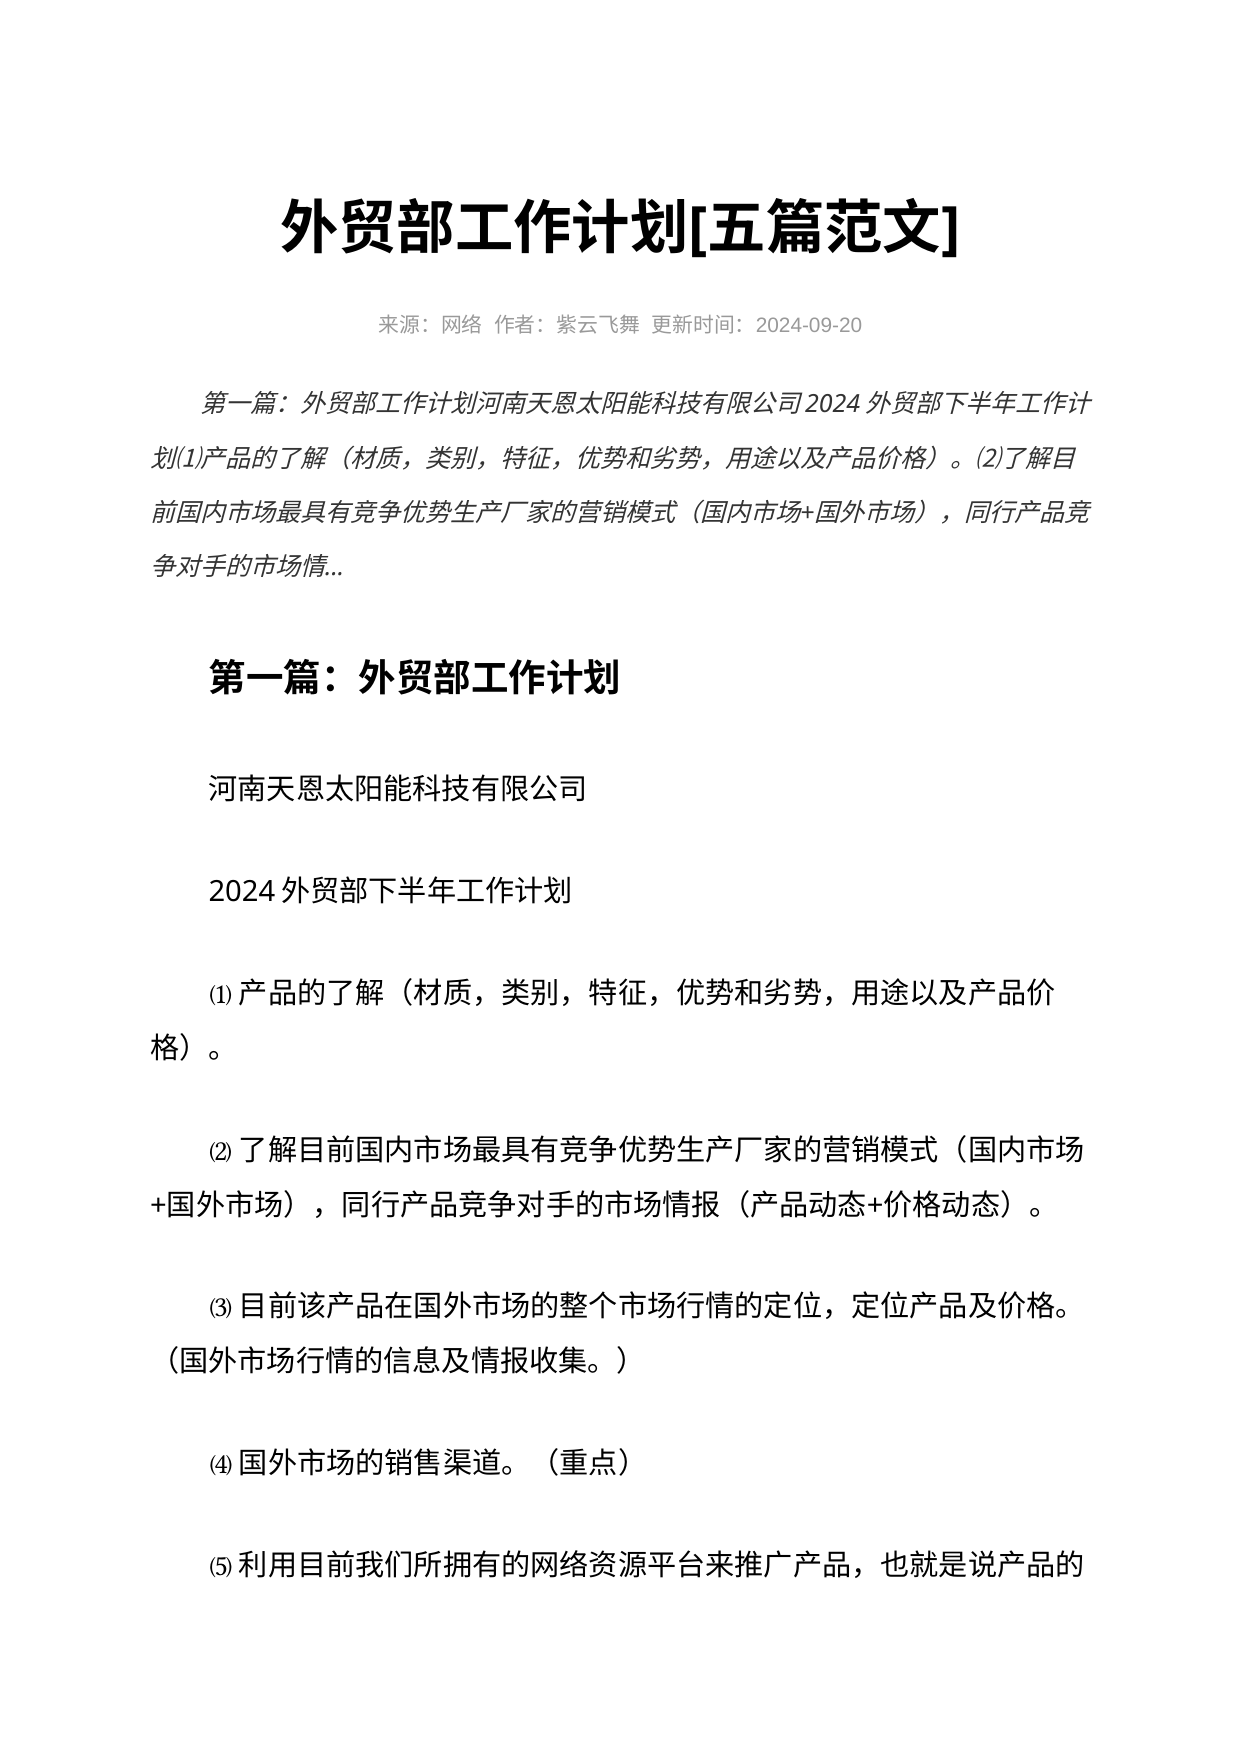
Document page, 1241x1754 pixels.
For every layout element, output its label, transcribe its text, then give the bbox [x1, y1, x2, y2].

text ⑶目前该产品在国外市场的整个市场行情的定位，定位产品及价格。（国外市场行情的信息及情报收集。） [150, 1283, 1090, 1380]
text 来源：网络 作者：紫云飞舞 更新时间：2024-09-20 [150, 313, 1090, 337]
text ⑴产品的了解（材质，类别，特征，优势和劣势，用途以及产品价格）。 [150, 969, 1090, 1067]
text ⑵了解目前国内市场最具有竞争优势生产厂家的营销模式（国内市场+国外市场），同行产品竞争对手的市场情报（产品动态+价格动态）。 [150, 1126, 1090, 1223]
text 第一篇：外贸部工作计划河南天恩太阳能科技有限公司2024外贸部下半年工作计划⑴产品的了解（材质，类别，特征，优势和劣势，用途以及产品价格）。⑵了解目前国内市场最具有竞争优势生产厂家的营销模式（国内市场+国外市场），同行产品竞争对手的市场情... [150, 384, 1090, 583]
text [150, 1542, 1090, 1584]
subtitle 外贸部工作计划[五篇范文] [150, 181, 1090, 266]
text 2024外贸部下半年工作计划 [150, 867, 1090, 910]
text 第一篇：外贸部工作计划 [150, 648, 1090, 702]
text ⑷国外市场的销售渠道。（重点） [150, 1440, 1090, 1482]
text 河南天恩太阳能科技有限公司 [150, 766, 1090, 808]
